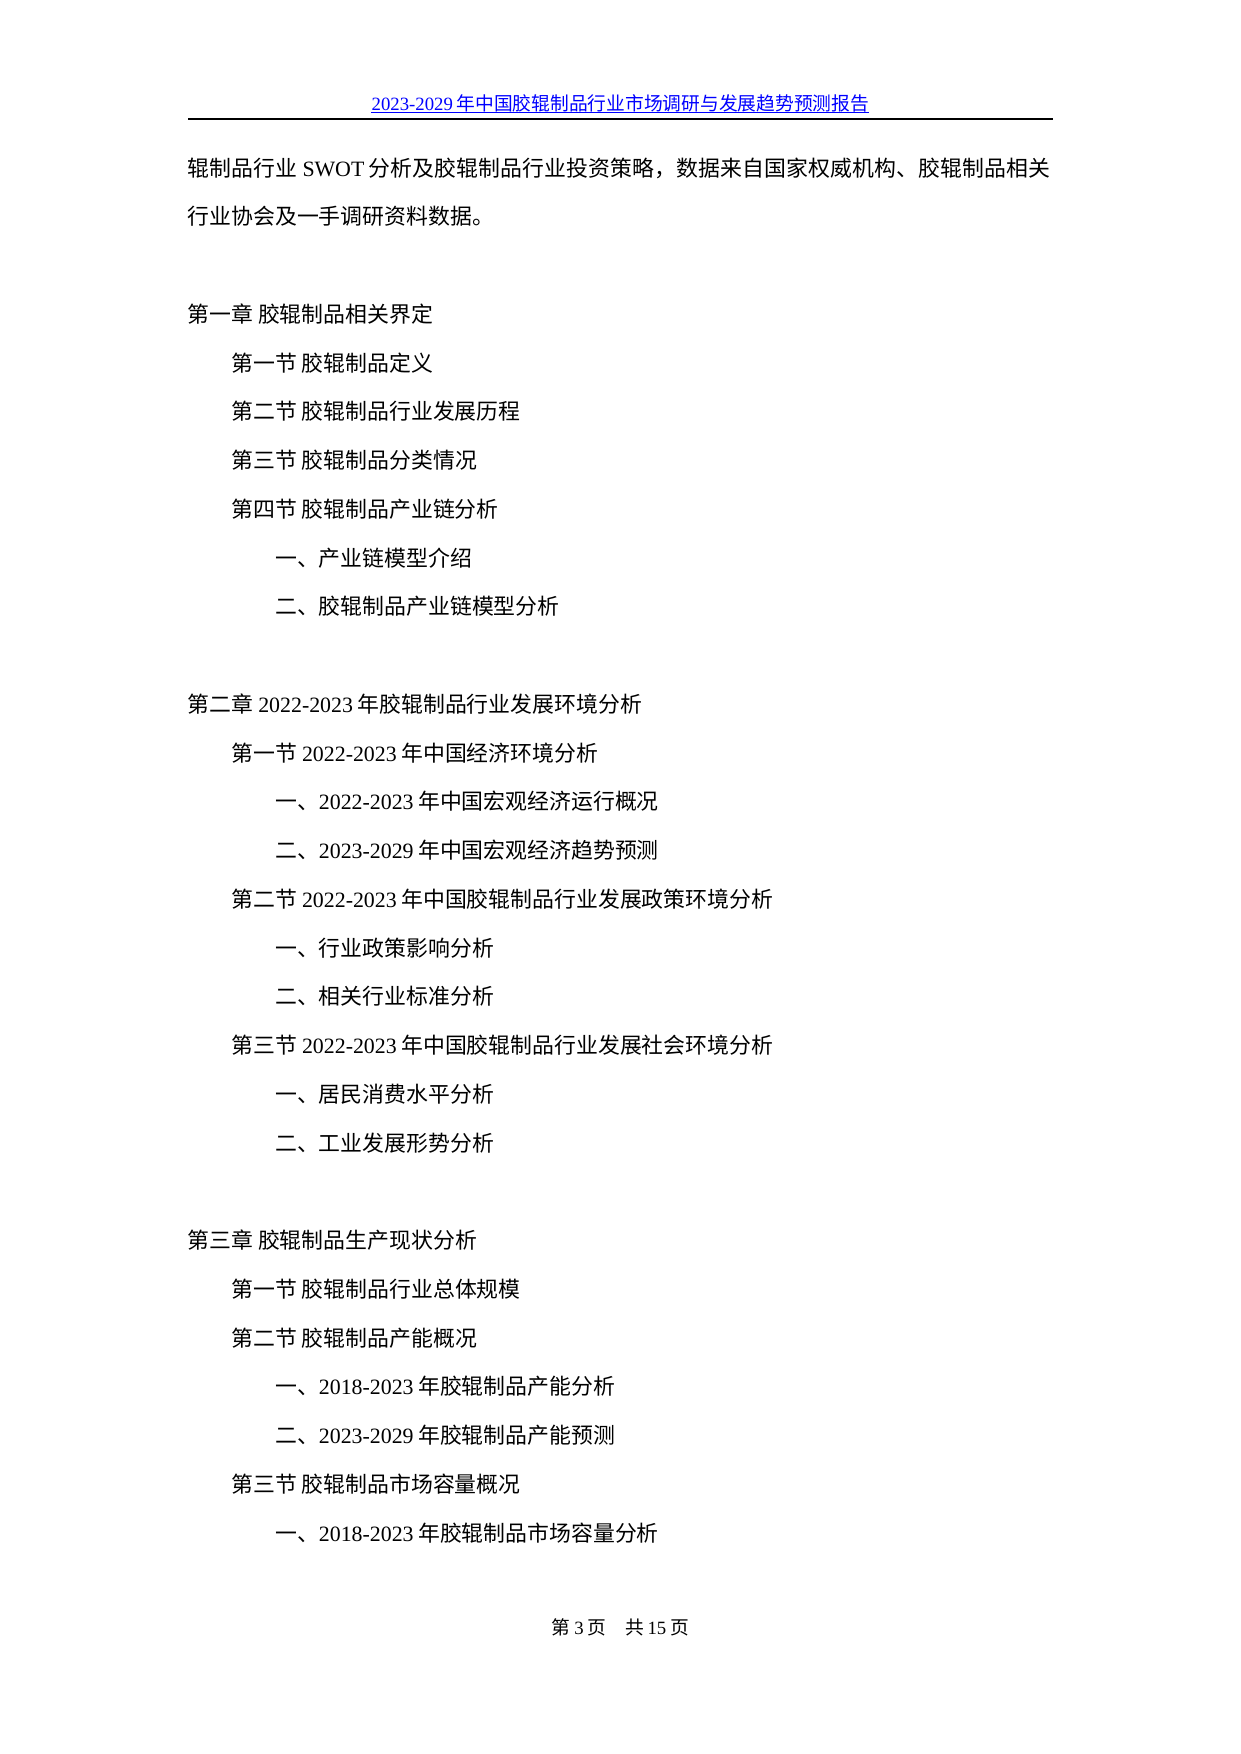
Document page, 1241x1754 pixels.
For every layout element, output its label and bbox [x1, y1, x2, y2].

text [187, 150, 1053, 1548]
